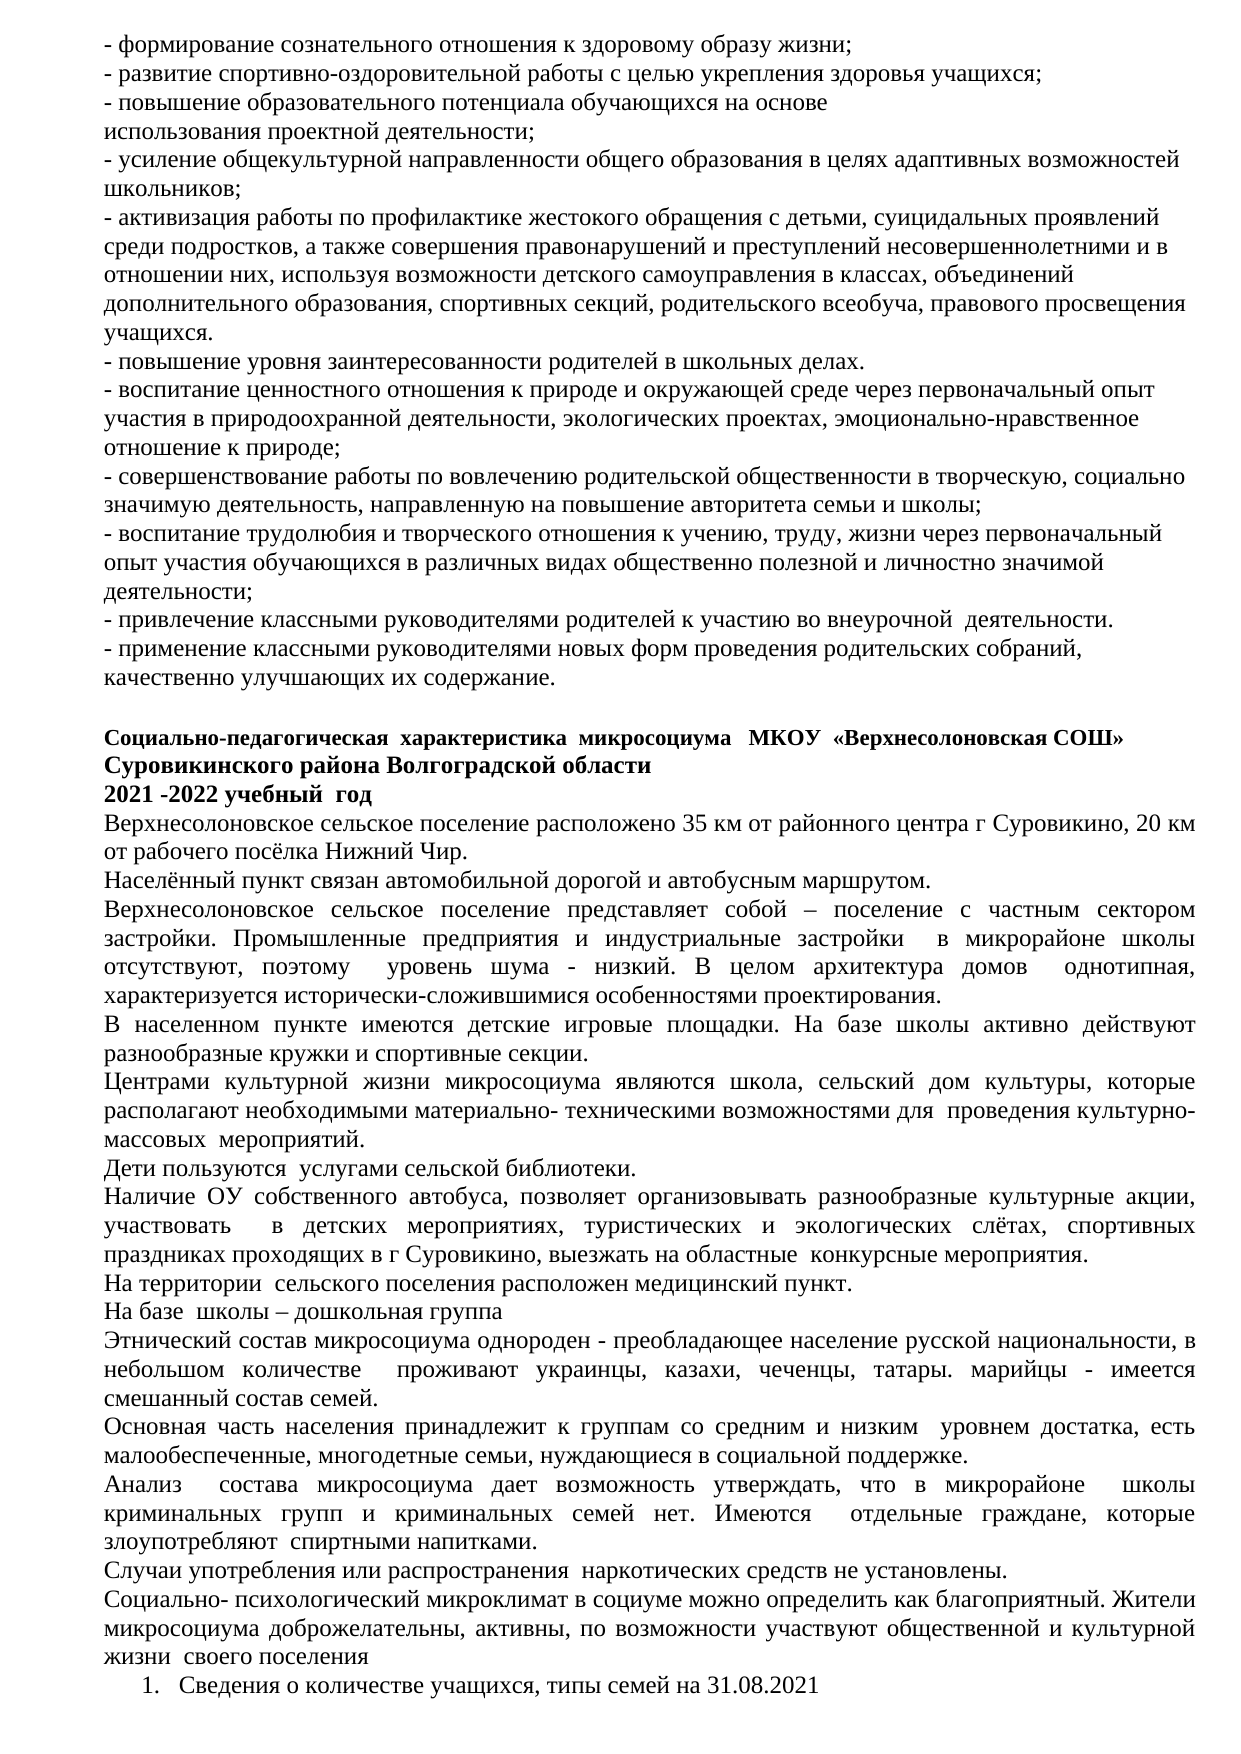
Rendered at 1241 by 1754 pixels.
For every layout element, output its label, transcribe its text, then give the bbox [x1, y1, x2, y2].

text Этнический состав микросоциума однороден - преобладающее население русской национальности, в небольшом количестве проживают украинцы, казахи, чеченцы, татары. марийцы - имеется смешанный состав семей. [103, 1325, 1197, 1411]
text Наличие ОУ собственного автобуса, позволяет организовывать разнообразные культурные акции, участвовать в детских мероприятиях, туристических и экологических слётах, спортивных праздниках проходящих в г Суровикино, выезжать на областные конкурсные мероприятия. [103, 1181, 1197, 1268]
text - воспитание трудолюбия и творческого отношения к учению, труду, жизни через первоначальный опыт участия обучающихся в различных видах общественно полезной и личностно значимой деятельности; [103, 518, 1197, 604]
text Анализ состава микросоциума дает возможность утверждать, что в микрорайоне школы криминальных групп и криминальных семей нет. Имеются отдельные граждане, которые злоупотребляют спиртными напитками. [103, 1469, 1197, 1555]
text В населенном пункте имеются детские игровые площадки. На базе школы активно действуют разнообразные кружки и спортивные секции. [103, 1009, 1197, 1066]
text - привлечение классными руководителями родителей к участию во внеурочной деятельности. [103, 604, 1197, 633]
text - применение классными руководителями новых форм проведения родительских собраний, качественно улучшающих их содержание. [103, 633, 1197, 691]
text На территории сельского поселения расположен медицинский пункт. [103, 1268, 1197, 1296]
text Основная часть населения принадлежит к группам со средним и низким уровнем достатка, есть малообеспеченные, многодетные семьи, нуждающиеся в социальной поддержке. [103, 1411, 1197, 1469]
text - воспитание ценностного отношения к природе и окружающей среде через первоначальный опыт участия в природоохранной деятельности, экологических проектах, эмоционально-нравственное отношение к природе; [103, 374, 1197, 461]
text использования проектной деятельности; [103, 116, 1197, 144]
text - усиление общекультурной направленности общего образования в целях адаптивных возможностей школьников; [103, 144, 1197, 202]
text - развитие спортивно-оздоровительной работы с целью укрепления здоровья учащихся; [103, 58, 1197, 87]
text - активизация работы по профилактике жестокого обращения с детьми, суицидальных проявлений среди подростков, а также совершения правонарушений и преступлений несовершеннолетними и в отношении них, используя возможности детского самоуправления в классах, объединений дополнительного образования, спортивных секций, родительского всеобуча, правового просвещения учащихся. [103, 202, 1197, 346]
text Случаи употребления или распространения наркотических средств не установлены. [103, 1555, 1197, 1584]
text Социально- психологический микроклимат в социуме можно определить как благоприятный. Жители микросоциума доброжелательны, активны, по возможности участвуют общественной и культурной жизни своего поселения [103, 1584, 1197, 1670]
text - формирование сознательного отношения к здоровому образу жизни; [103, 29, 1197, 58]
text 2021 -2022 учебный год [103, 779, 1197, 808]
text Населённый пункт связан автомобильной дорогой и автобусным маршрутом. [103, 865, 1197, 894]
text Верхнесолоновское сельское поселение расположено 35 км от районного центра г Суровикино, 20 км от рабочего посёлка Нижний Чир. [103, 808, 1197, 865]
text - повышение уровня заинтересованности родителей в школьных делах. [103, 346, 1197, 374]
text - совершенствование работы по вовлечению родительской общественности в творческую, социально значимую деятельность, направленную на повышение авторитета семьи и школы; [103, 461, 1197, 518]
text Социально-педагогическая характеристика микросоциума МКОУ «Верхнесолоновская СОШ» Суровикинского района Волгоградской области [103, 724, 1197, 779]
list Сведения о количестве учащихся, типы семей на 31.08.2021 [141, 1670, 1197, 1699]
text - повышение образовательного потенциала обучающихся на основе [103, 87, 1197, 116]
text Верхнесолоновское сельское поселение представляет собой – поселение с частным сектором застройки. Промышленные предприятия и индустриальные застройки в микрорайоне школы отсутствуют, поэтому уровень шума - низкий. В целом архитектура домов однотипная, характеризуется исторически-сложившимися особенностями проектирования. [103, 894, 1197, 1009]
text На базе школы – дошкольная группа [103, 1296, 1197, 1325]
text Центрами культурной жизни микросоциума являются школа, сельский дом культуры, которые располагают необходимыми материально- техническими возможностями для проведения культурно- массовых мероприятий. [103, 1066, 1197, 1153]
text Дети пользуются услугами сельской библиотеки. [103, 1153, 1197, 1181]
